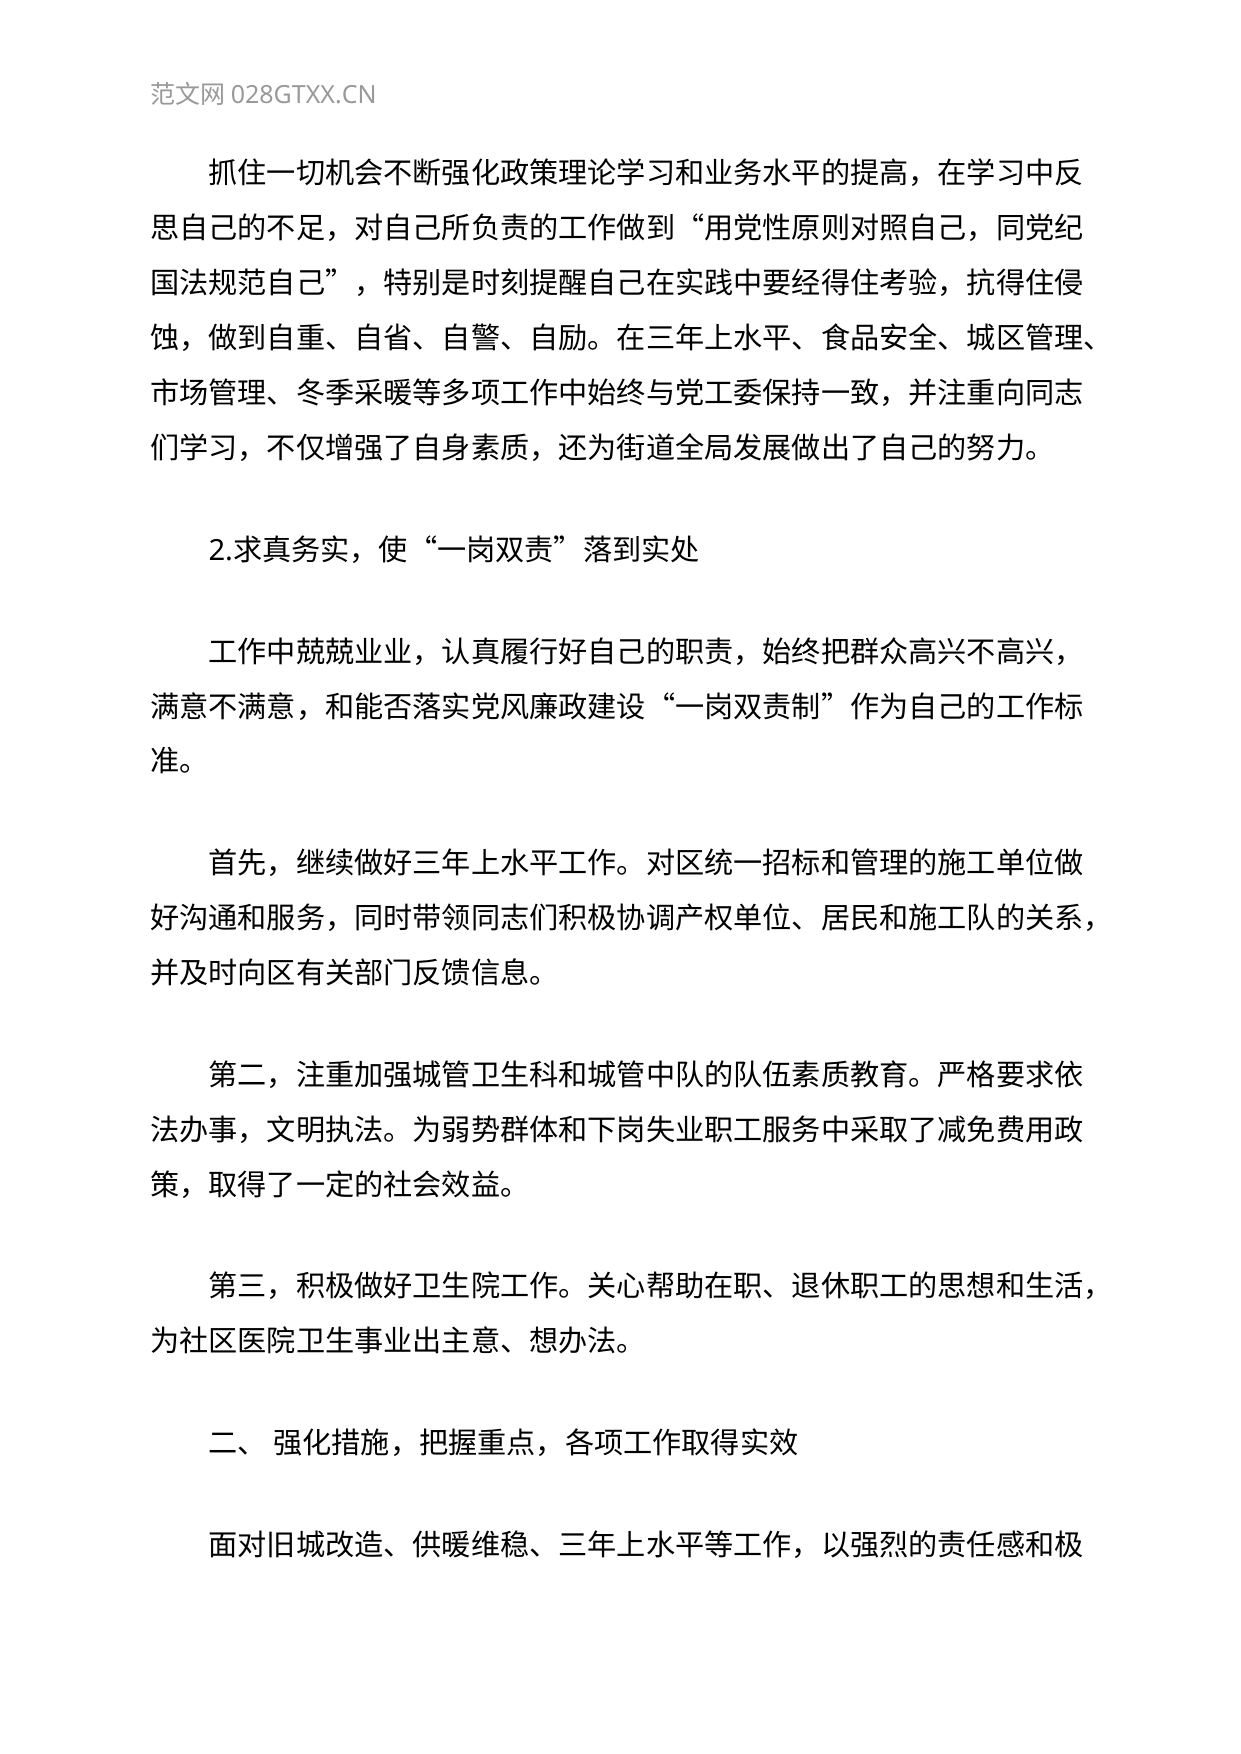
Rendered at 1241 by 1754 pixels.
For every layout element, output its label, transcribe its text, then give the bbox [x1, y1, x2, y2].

text 2.求真务实，使“一岗双责”落到实处 [150, 526, 1090, 569]
text 二、 强化措施，把握重点，各项工作取得实效 [150, 1419, 1090, 1462]
text 首先，继续做好三年上水平工作。对区统一招标和管理的施工单位做好沟通和服务，同时带领同志们积极协调产权单位、居民和施工队的关系，并及时向区有关部门反馈信息。 [150, 840, 1090, 992]
text 工作中兢兢业业，认真履行好自己的职责，始终把群众高兴不高兴，满意不满意，和能否落实党风廉政建设“一岗双责制”作为自己的工作标准。 [150, 628, 1090, 780]
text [150, 1521, 1090, 1564]
text 第二，注重加强城管卫生科和城管中队的队伍素质教育。严格要求依法办事，文明执法。为弱势群体和下岗失业职工服务中采取了减免费用政策，取得了一定的社会效益。 [150, 1051, 1090, 1203]
text 抓住一切机会不断强化政策理论学习和业务水平的提高，在学习中反思自己的不足，对自己所负责的工作做到“用党性原则对照自己，同党纪国法规范自己”，特别是时刻提醒自己在实践中要经得住考验，抗得住侵蚀，做到自重、自省、自警、自励。在三年上水平、食品安全、城区管理、市场管理、冬季采暖等多项工作中始终与党工委保持一致，并注重向同志们学习，不仅增强了自身素质，还为街道全局发展做出了自己的努力。 [150, 150, 1090, 467]
text 第三，积极做好卫生院工作。关心帮助在职、退休职工的思想和生活，为社区医院卫生事业出主意、想办法。 [150, 1263, 1090, 1360]
